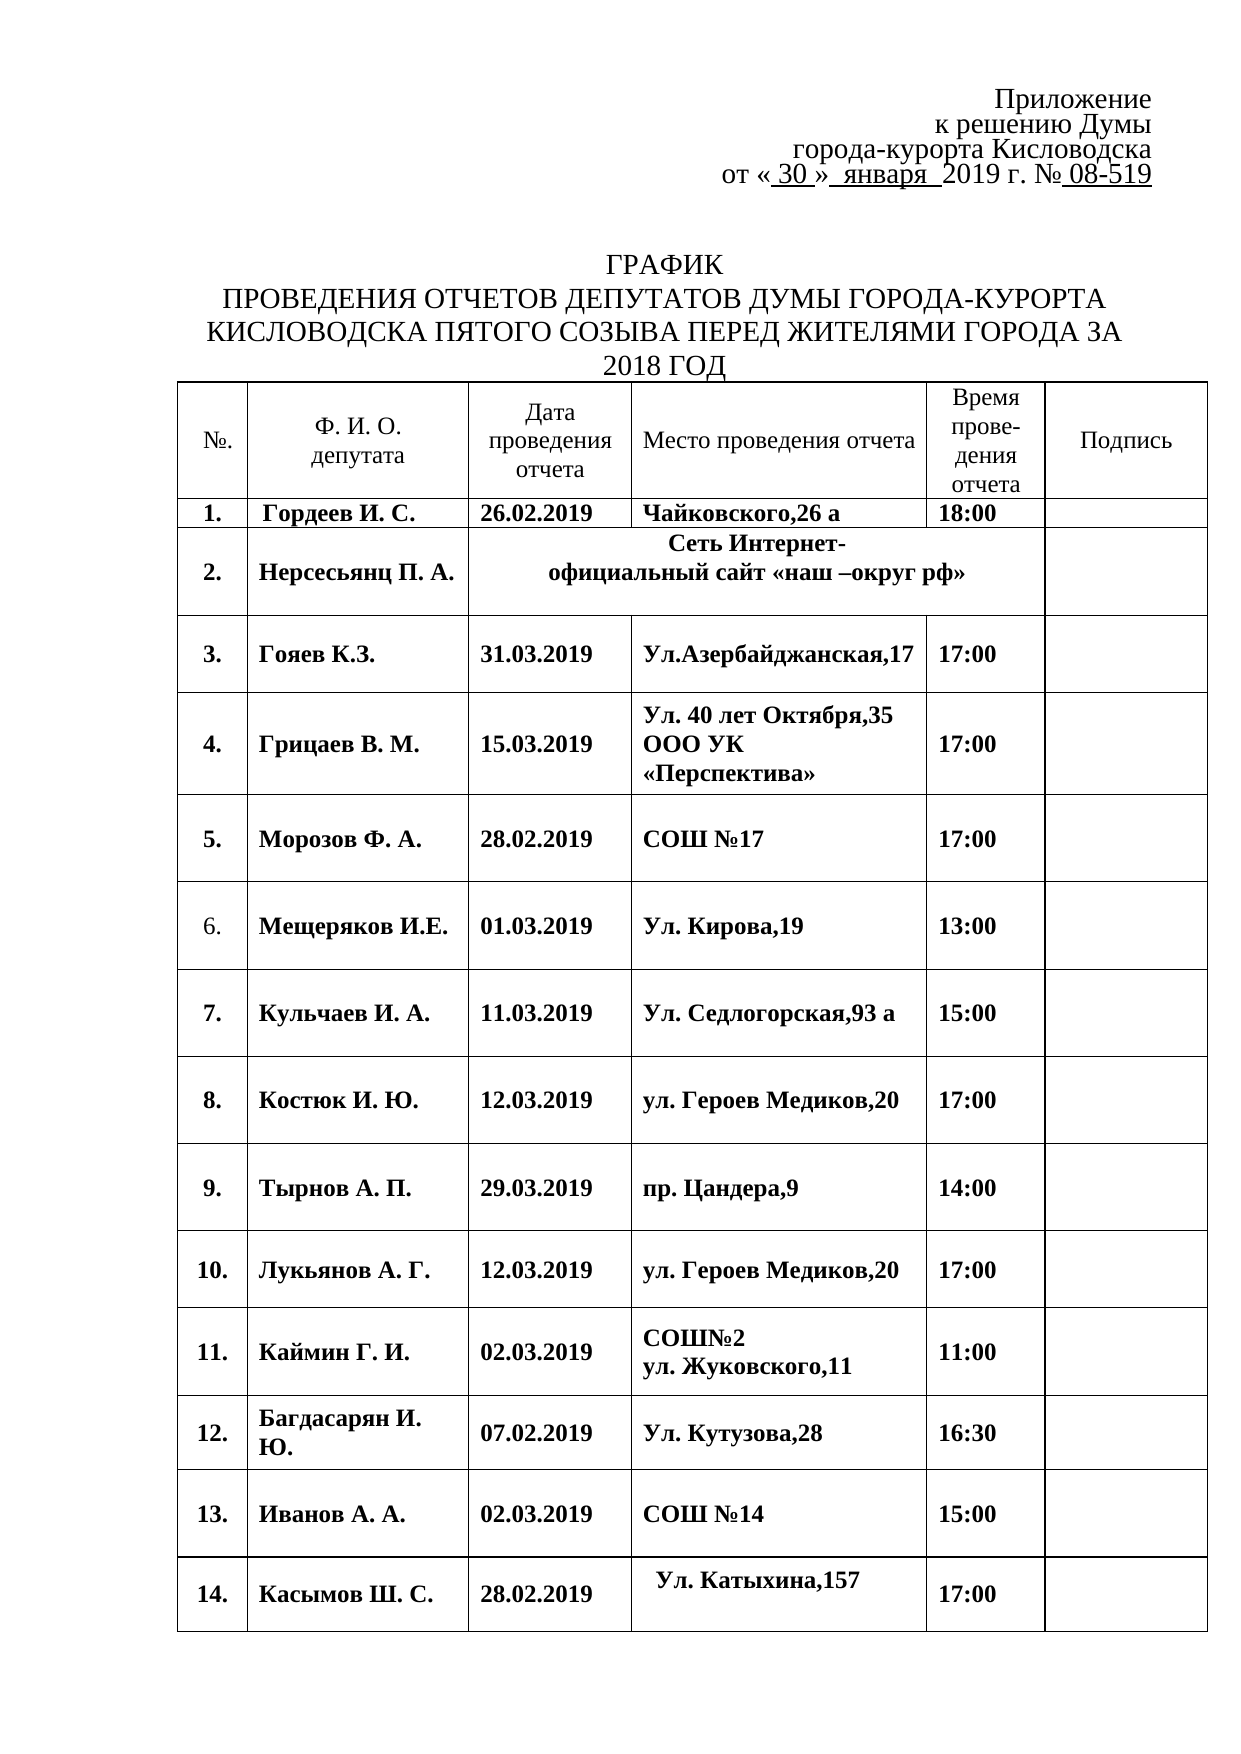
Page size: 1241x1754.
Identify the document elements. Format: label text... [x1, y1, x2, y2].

table_cell ул. Героев Медиков,20 [632, 1231, 926, 1307]
table_cell [1046, 1470, 1207, 1556]
table_cell 11.03.2019 [469, 970, 631, 1056]
text города-курорта Кисловодска [177, 139, 1152, 164]
table_cell Иванов А. А. [248, 1470, 468, 1556]
table_cell СОШ №14 [632, 1470, 926, 1556]
table_cell 13:00 [927, 882, 1044, 968]
table_cell [1046, 1308, 1207, 1394]
table_cell Гордеев И. С. [248, 499, 468, 527]
table_cell [1046, 1144, 1207, 1230]
table_cell Кульчаев И. А. [248, 970, 468, 1056]
table_cell Ул. Седлогорская,93 а [632, 970, 926, 1056]
table_cell [1046, 1057, 1207, 1143]
table_cell 15:00 [927, 970, 1044, 1056]
table_header Дата проведения отчета [469, 383, 631, 497]
table_cell Ул. Катыхина,157 [632, 1558, 926, 1631]
table_header №. [178, 383, 247, 497]
table_cell СОШ №17 [632, 795, 926, 881]
table_cell Гояев К.З. [248, 616, 468, 692]
table_cell 29.03.2019 [469, 1144, 631, 1230]
table_cell 11. [178, 1308, 247, 1394]
table_cell 01.03.2019 [469, 882, 631, 968]
table_cell 26.02.2019 [469, 499, 631, 527]
text к решению Думы [177, 114, 1086, 139]
table_cell Касымов Ш. С. [248, 1558, 468, 1631]
table_cell [1046, 528, 1207, 614]
table_cell 28.02.2019 [469, 1558, 631, 1631]
table_cell [1046, 693, 1207, 794]
table_cell 3. [178, 616, 247, 692]
table_cell [1046, 1231, 1207, 1307]
table_header Подпись [1046, 383, 1207, 497]
table_cell [1046, 1558, 1207, 1631]
text ПРОВЕДЕНИЯ ОТЧЕТОВ ДЕПУТАТОВ ДУМЫ ГОРОДА-КУРОРТА КИСЛОВОДСКА ПЯТОГО СОЗЫВА ПЕРЕД ЖИТЕЛЯМИ ГОРОДА ЗА 2018 ГОД [177, 281, 1152, 381]
table_cell 17:00 [927, 1057, 1044, 1143]
table_cell Лукьянов А. Г. [248, 1231, 468, 1307]
text ГРАФИК [177, 247, 1152, 281]
table_cell 9. [178, 1144, 247, 1230]
table_cell Мещеряков И.Е. [248, 882, 468, 968]
table_cell Ул.Азербайджанская,17 [632, 616, 926, 692]
table_cell СОШ№2 ул. Жуковского,11 [632, 1308, 926, 1394]
table_cell [1046, 882, 1207, 968]
table_cell пр. Цандера,9 [632, 1144, 926, 1230]
table_cell 4. [178, 693, 247, 794]
table_cell 12.03.2019 [469, 1057, 631, 1143]
text от « 30 » января 2019 г. № 08-519 [177, 164, 1152, 189]
table_cell Костюк И. Ю. [248, 1057, 468, 1143]
table_header Место проведения отчета [632, 383, 926, 497]
table_cell 02.03.2019 [469, 1470, 631, 1556]
table_cell Нерсесьянц П. А. [248, 528, 468, 614]
table_cell 6. [178, 882, 247, 968]
table_cell 7. [178, 970, 247, 1056]
text к решению Думы [1096, 114, 1152, 139]
table_cell 15:00 [927, 1470, 1044, 1556]
table_cell Морозов Ф. А. [248, 795, 468, 881]
table_cell 14:00 [927, 1144, 1044, 1230]
table_cell 1. [178, 499, 247, 527]
table_cell 17:00 [927, 1558, 1044, 1631]
table_cell 16:30 [927, 1396, 1044, 1469]
table_cell Каймин Г. И. [248, 1308, 468, 1394]
table_cell [1046, 499, 1207, 527]
table_cell 13. [178, 1470, 247, 1556]
table_cell Ул. Кирова,19 [632, 882, 926, 968]
table_cell ул. Героев Медиков,20 [632, 1057, 926, 1143]
table_cell 10. [178, 1231, 247, 1307]
table_cell Чайковского,26 а [632, 499, 926, 527]
table_cell 17:00 [927, 693, 1044, 794]
table_cell [1046, 1396, 1207, 1469]
table_cell 12.03.2019 [469, 1231, 631, 1307]
table_cell 12. [178, 1396, 247, 1469]
table_cell Ул. Кутузова,28 [632, 1396, 926, 1469]
table_cell 14. [178, 1558, 247, 1631]
table_cell Ул. 40 лет Октября,35 ООО УК «Перспектива» [632, 693, 926, 794]
table_cell 5. [178, 795, 247, 881]
table_cell Сеть Интернет- официальный сайт «наш –округ рф» [469, 528, 1044, 614]
table_cell 31.03.2019 [469, 616, 631, 692]
table_cell 17:00 [927, 616, 1044, 692]
table_cell Багдасарян И. Ю. [248, 1396, 468, 1469]
table_cell 07.02.2019 [469, 1396, 631, 1469]
table_cell Грицаев В. М. [248, 693, 468, 794]
table_cell 17:00 [927, 1231, 1044, 1307]
table_cell 18:00 [927, 499, 1044, 527]
table_cell [1046, 616, 1207, 692]
table_cell [1046, 795, 1207, 881]
table_cell 02.03.2019 [469, 1308, 631, 1394]
table_cell Тырнов А. П. [248, 1144, 468, 1230]
table_header Ф. И. О. депутата [248, 383, 468, 497]
table_cell 11:00 [927, 1308, 1044, 1394]
text Приложение [177, 89, 1152, 114]
table_cell 2. [178, 528, 247, 614]
table_cell 15.03.2019 [469, 693, 631, 794]
table_cell [1046, 970, 1207, 1056]
table_cell 28.02.2019 [469, 795, 631, 881]
table_cell 17:00 [927, 795, 1044, 881]
table_cell 8. [178, 1057, 247, 1143]
table_header Время прове-дения отчета [927, 383, 1044, 497]
